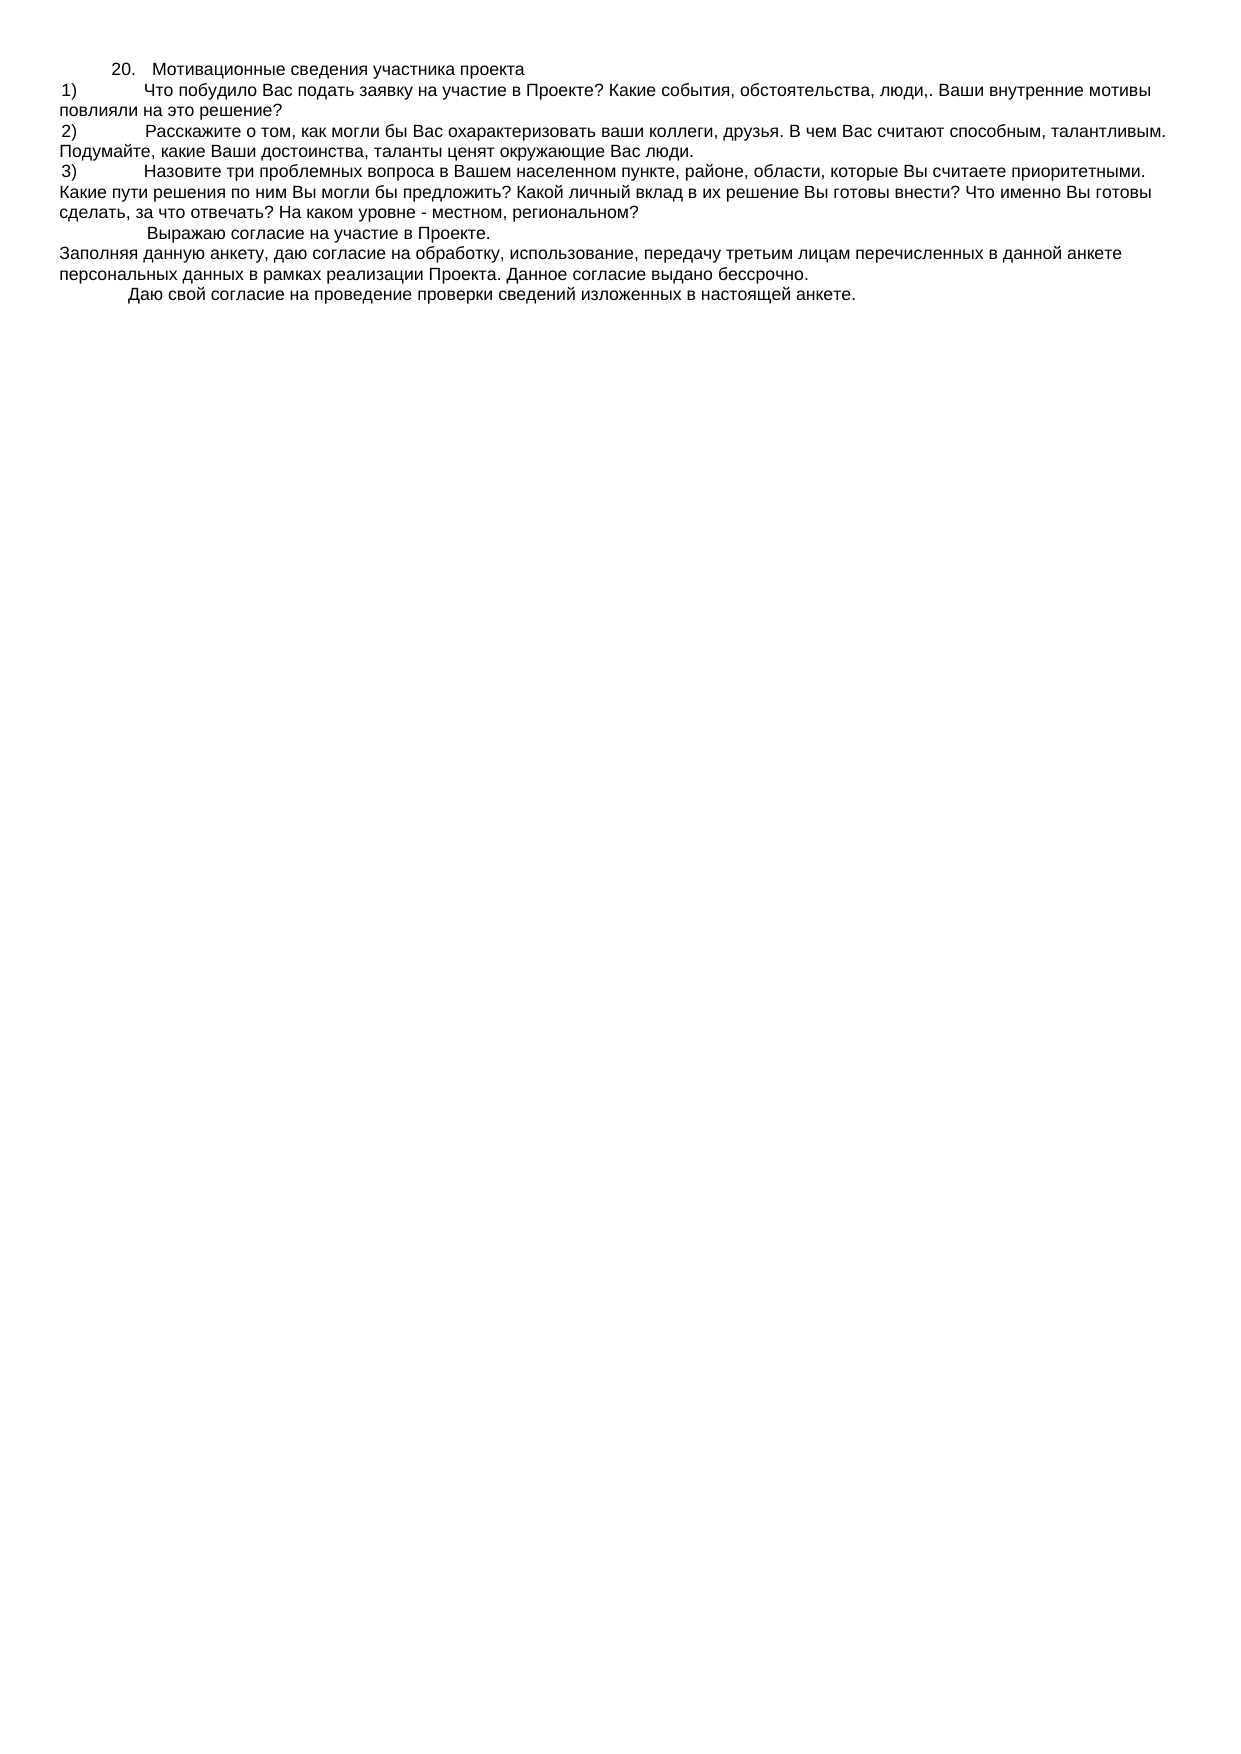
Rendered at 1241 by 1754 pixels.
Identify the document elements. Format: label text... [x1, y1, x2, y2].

list Расскажите о том, как могли бы Вас охарактеризовать ваши коллеги, друзья. В чем Вас считают способным, талантливым. Подумайте, какие Ваши достоинства, таланты ценят окружающие Вас люди. [59, 120, 1181, 161]
text Выражаю согласие на участие в Проекте. [59, 222, 1181, 243]
list Назовите три проблемных вопроса в Вашем населенном пункте, районе, области, которые Вы считаете приоритетными. Какие пути решения по ним Вы могли бы предложить? Какой личный вклад в их решение Вы готовы внести? Что именно Вы готовы сделать, за что отвечать? На каком уровне - местном, региональном? [59, 161, 1181, 222]
list Мотивационные сведения участника проекта [59, 59, 1181, 79]
text Даю свой согласие на проведение проверки сведений изложенных в настоящей анкете. [59, 284, 1181, 304]
text Заполняя данную анкету, даю согласие на обработку, использование, передачу третьим лицам перечисленных в данной анкете персональных данных в рамках реализации Проекта. Данное согласие выдано бессрочно. [59, 243, 1181, 284]
list Что побудило Вас подать заявку на участие в Проекте? Какие события, обстоятельства, люди,. Ваши внутренние мотивы повлияли на это решение? [59, 79, 1181, 120]
